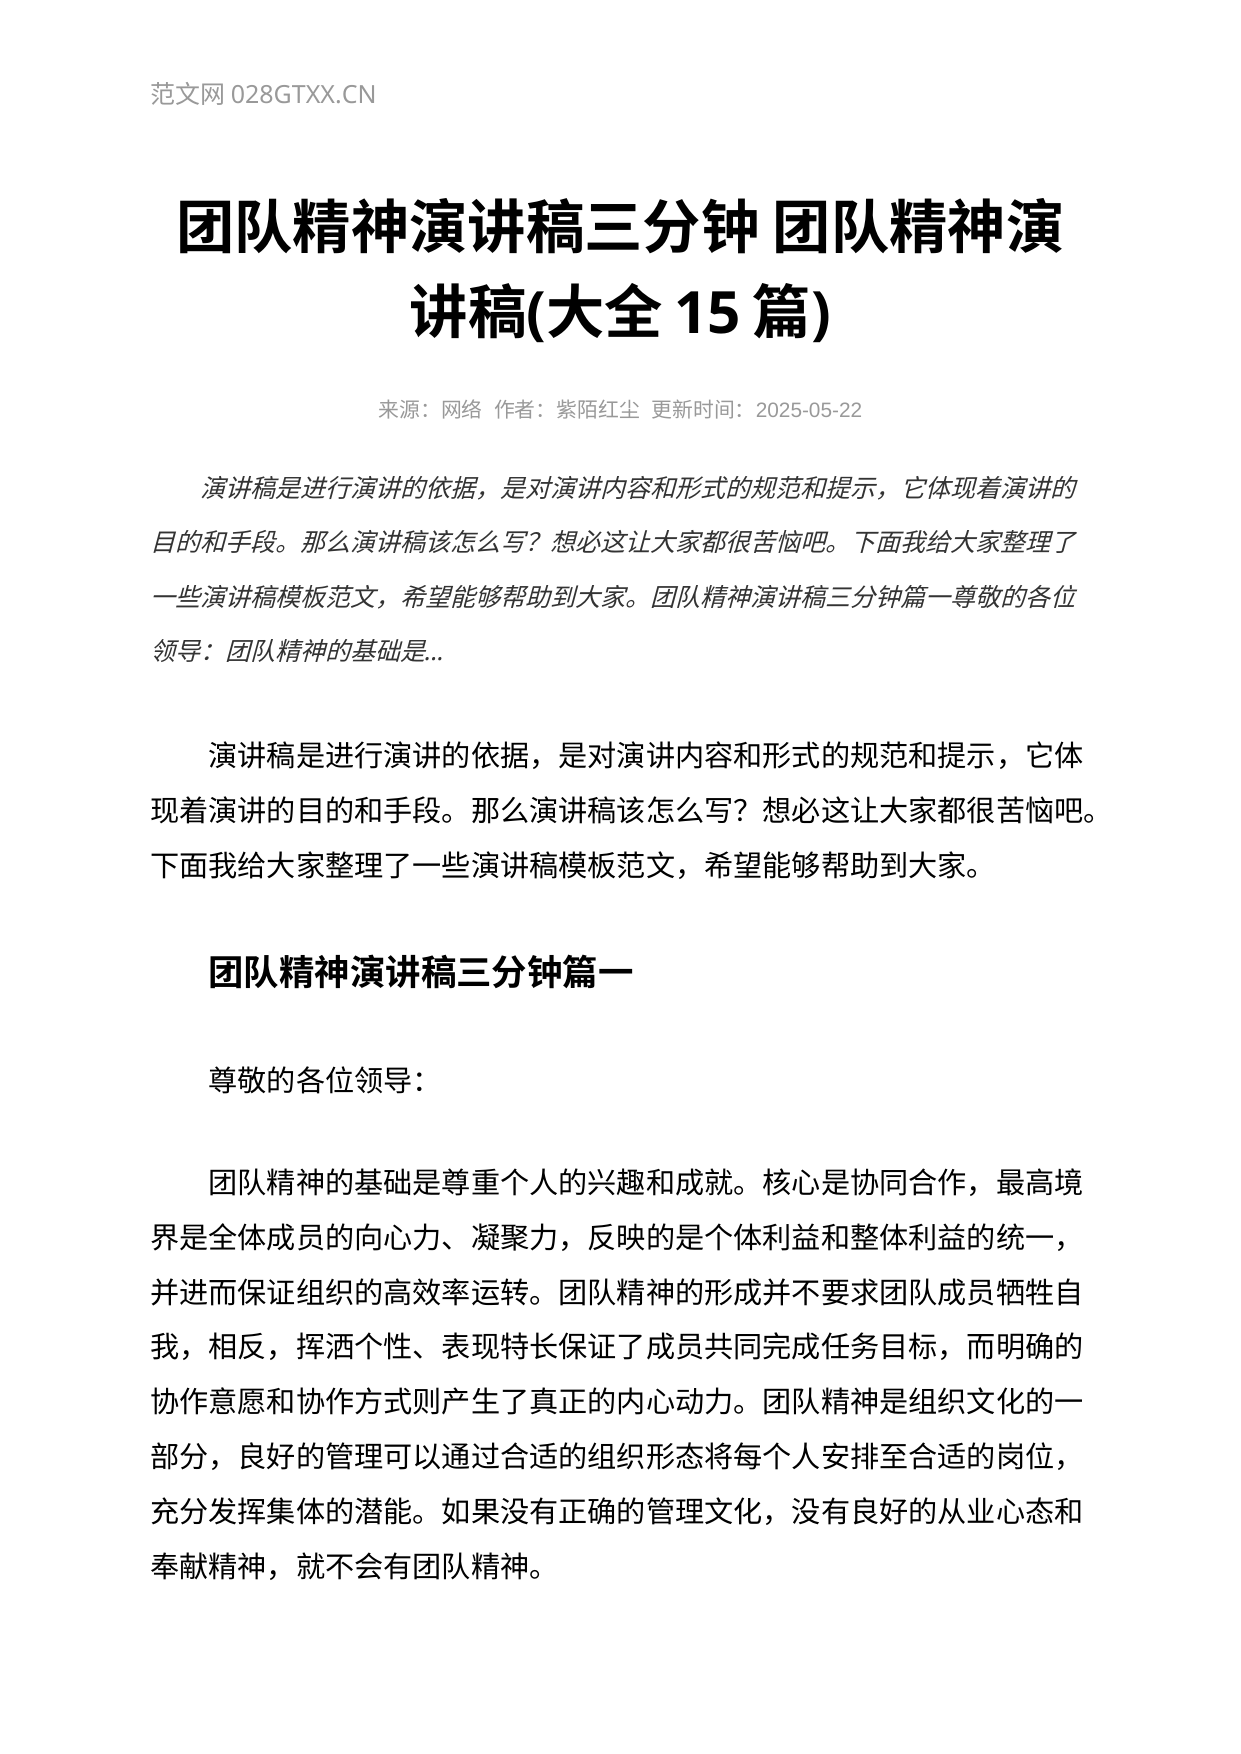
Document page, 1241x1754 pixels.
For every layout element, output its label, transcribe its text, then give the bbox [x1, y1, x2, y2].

text 演讲稿是进行演讲的依据，是对演讲内容和形式的规范和提示，它体现着演讲的目的和手段。那么演讲稿该怎么写？想必这让大家都很苦恼吧。下面我给大家整理了一些演讲稿模板范文，希望能够帮助到大家。团队精神演讲稿三分钟篇一尊敬的各位领导：团队精神的基础是... [150, 468, 1090, 668]
subtitle 团队精神演讲稿三分钟 团队精神演讲稿(大全15篇) [150, 181, 1090, 351]
text 团队精神演讲稿三分钟篇一 [150, 944, 1090, 995]
text 演讲稿是进行演讲的依据，是对演讲内容和形式的规范和提示，它体现着演讲的目的和手段。那么演讲稿该怎么写？想必这让大家都很苦恼吧。下面我给大家整理了一些演讲稿模板范文，希望能够帮助到大家。 [150, 733, 1090, 885]
text 来源：网络 作者：紫陌红尘 更新时间：2025-05-22 [150, 397, 1090, 421]
text 团队精神的基础是尊重个人的兴趣和成就。核心是协同合作，最高境界是全体成员的向心力、凝聚力，反映的是个体利益和整体利益的统一，并进而保证组织的高效率运转。团队精神的形成并不要求团队成员牺牲自我，相反，挥洒个性、表现特长保证了成员共同完成任务目标，而明确的协作意愿和协作方式则产生了真正的内心动力。团队精神是组织文化的一部分，良好的管理可以通过合适的组织形态将每个人安排至合适的岗位，充分发挥集体的潜能。如果没有正确的管理文化，没有良好的从业心态和奉献精神，就不会有团队精神。 [150, 1159, 1090, 1586]
text 尊敬的各位领导： [150, 1058, 1090, 1100]
